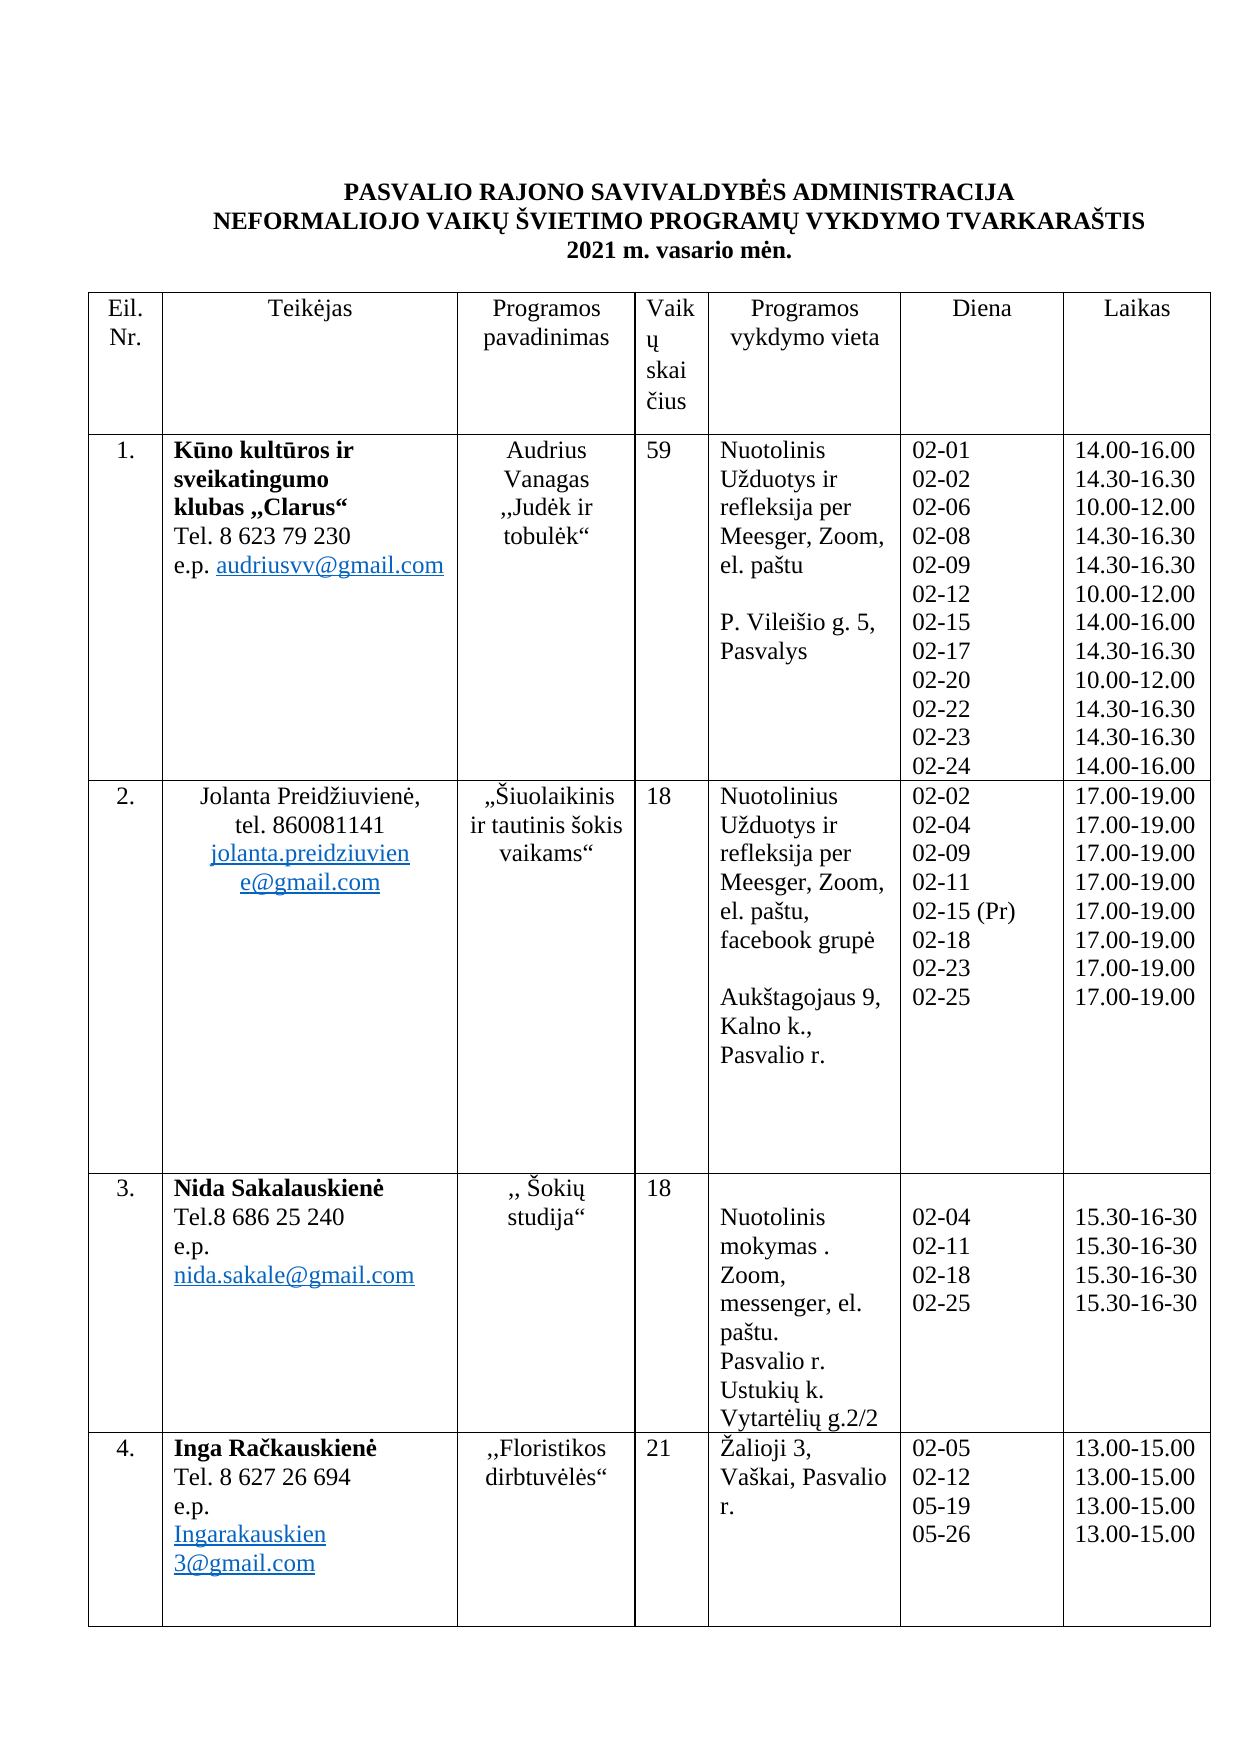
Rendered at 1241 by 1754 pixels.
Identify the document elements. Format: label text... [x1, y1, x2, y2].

table_cell 13.00-15.00 13.00-15.00 13.00-15.00 13.00-15.00 [1064, 1433, 1210, 1626]
table_cell Kūno kultūros ir sveikatingumo klubas ,,Clarus“ Tel. 8 623 79 230 e.p. audriusvv@gmail.com [163, 435, 457, 780]
table_cell 15.30-16-30 15.30-16-30 15.30-16-30 15.30-16-30 [1064, 1174, 1210, 1432]
table_cell ,, Šokių studija“ [458, 1174, 634, 1432]
table_cell Audrius Vanagas ,,Judėk ir tobulėk“ [458, 435, 634, 780]
table_cell Inga Račkauskienė Tel. 8 627 26 694 e.p. Ingarakauskien3@gmail.com [163, 1433, 457, 1626]
table_cell 18 [636, 781, 708, 1172]
text NEFORMALIOJO VAIKŲ ŠVIETIMO PROGRAMŲ VYKDYMO TVARKARAŠTIS [177, 206, 1181, 235]
table_cell Nuotolinis mokymas . Zoom, messenger, el. paštu. Pasvalio r. Ustukių k. Vytartėlių g.2/2 [709, 1174, 900, 1432]
text PASVALIO RAJONO SAVIVALDYBĖS ADMINISTRACIJA [177, 177, 1181, 206]
table_header Diena [901, 293, 1063, 434]
table_header Eil. Nr. [89, 293, 162, 434]
table_cell 17.00-19.00 17.00-19.00 17.00-19.00 17.00-19.00 17.00-19.00 17.00-19.00 17.00-19.00 17.00-19.00 [1064, 781, 1210, 1172]
table_cell Nida Sakalauskienė Tel.8 686 25 240 e.p. nida.sakale@gmail.com [163, 1174, 457, 1432]
table_cell 4. [89, 1433, 162, 1626]
table_cell 18 [636, 1174, 708, 1432]
table_cell Jolanta Preidžiuvienė, tel. 860081141 jolanta.preidziuviene@gmail.com [163, 781, 457, 1172]
table_cell 59 [636, 435, 708, 780]
table_cell 14.00-16.00 14.30-16.30 10.00-12.00 14.30-16.30 14.30-16.30 10.00-12.00 14.00-16.00 14.30-16.30 10.00-12.00 14.30-16.30 14.30-16.30 14.00-16.00 [1064, 435, 1210, 780]
text 2021 m. vasario mėn. [177, 235, 1181, 263]
table_cell 1. [89, 435, 162, 780]
table_cell 21 [636, 1433, 708, 1626]
table_header Programos pavadinimas [458, 293, 634, 434]
table_header Laikas [1064, 293, 1210, 434]
table_cell Nuotolinis Užduotys ir refleksija per Meesger, Zoom, el. paštu P. Vileišio g. 5, Pasvalys [709, 435, 900, 780]
table_cell Žalioji 3, Vaškai, Pasvalio r. [709, 1433, 900, 1626]
table_cell 02-05 02-12 05-19 05-26 [901, 1433, 1063, 1626]
table_cell 2. [89, 781, 162, 1172]
table_cell 3. [89, 1174, 162, 1432]
table_header Vaikų skaičius [636, 293, 708, 434]
table_cell 02-01 02-02 02-06 02-08 02-09 02-12 02-15 02-17 02-20 02-22 02-23 02-24 [901, 435, 1063, 780]
table_cell Nuotolinius Užduotys ir refleksija per Meesger, Zoom, el. paštu, facebook grupė Aukštagojaus 9, Kalno k., Pasvalio r. [709, 781, 900, 1172]
table_header Teikėjas [163, 293, 457, 434]
table_cell 02-02 02-04 02-09 02-11 02-15 (Pr) 02-18 02-23 02-25 [901, 781, 1063, 1172]
table_cell „Šiuolaikinis ir tautinis šokis vaikams“ [458, 781, 634, 1172]
table_header Programos vykdymo vieta [709, 293, 900, 434]
table_cell ,,Floristikos dirbtuvėlės“ [458, 1433, 634, 1626]
table_cell 02-04 02-11 02-18 02-25 [901, 1174, 1063, 1432]
